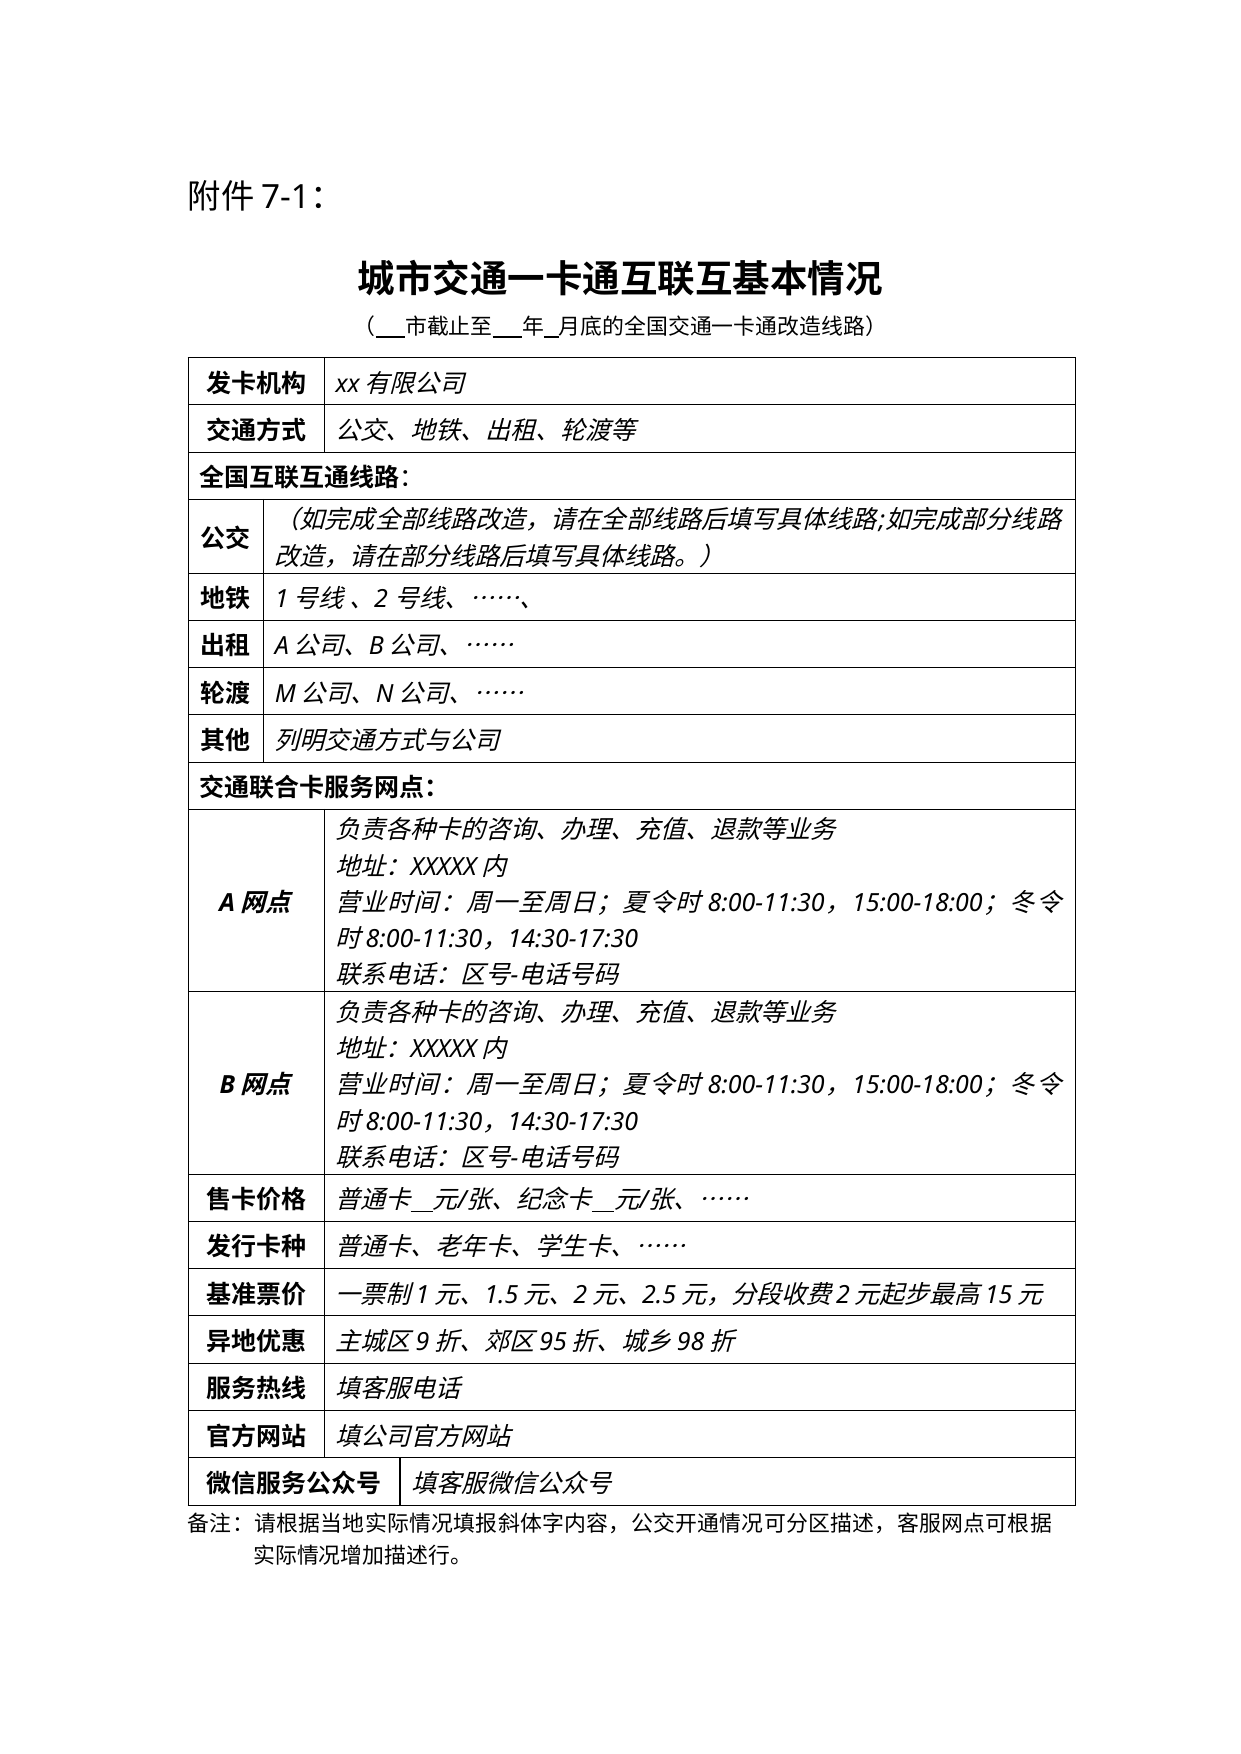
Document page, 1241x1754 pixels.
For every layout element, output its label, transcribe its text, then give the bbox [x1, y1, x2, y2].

table_cell M公司、N公司、…… [264, 668, 1075, 714]
table_cell 填客服电话 [325, 1364, 1075, 1410]
table_cell A公司、B公司、…… [264, 621, 1075, 667]
table_cell （如完成全部线路改造，请在全部线路后填写具体线路;如完成部分线路改造，请在部分线路后填写具体线路。） [264, 500, 1075, 572]
table_cell 1号线 、2 号线、……、 [264, 574, 1075, 620]
table_cell 普通卡 元/张、纪念卡 元/张、…… [325, 1175, 1075, 1221]
table_cell 异地优惠 [189, 1316, 324, 1363]
table_cell 基准票价 [189, 1269, 324, 1315]
table_cell 主城区9折、郊区95折、城乡98折 [325, 1316, 1075, 1363]
table_cell 公交、地铁、出租、轮渡等 [325, 405, 1075, 452]
table_cell 出租 [189, 621, 263, 667]
table_cell 地铁 [189, 574, 263, 620]
table_cell 全国互联互通线路： [189, 453, 1075, 499]
table_cell 负责各种卡的咨询、办理、充值、退款等业务 地址：XXXXX内 营业时间：周一至周日；夏令时8:00-11:30，15:00-18:00；冬令时8:00-11:30，14:30-17:30 联系电话：区号-电话号码 [325, 992, 1075, 1173]
table_cell 售卡价格 [189, 1175, 324, 1221]
table_header xx有限公司 [325, 358, 1075, 404]
table_cell 其他 [189, 715, 263, 762]
table_cell 一票制1元、1.5元、2元、2.5元，分段收费2元起步最高15元 [325, 1269, 1075, 1315]
text 备注：请根据当地实际情况填报斜体字内容，公交开通情况可分区描述，客服网点可根据实际情况增加描述行。 [187, 1506, 1053, 1571]
table_cell 微信服务公众号 [189, 1458, 399, 1504]
table_cell 交通方式 [189, 405, 324, 452]
table_cell 负责各种卡的咨询、办理、充值、退款等业务 地址：XXXXX内 营业时间：周一至周日；夏令时8:00-11:30，15:00-18:00；冬令时8:00-11:30，14:30-17:30 联系电话：区号-电话号码 [325, 810, 1075, 991]
text 附件7-1： [187, 162, 1053, 227]
table_cell B网点 [189, 992, 324, 1173]
table_cell A网点 [189, 810, 324, 991]
text 城市交通一卡通互联互基本情况 （ 市截止至 年 月底的全国交通一卡通改造线路） [187, 243, 1053, 341]
table_cell 官方网站 [189, 1411, 324, 1457]
table_cell 服务热线 [189, 1364, 324, 1410]
table_cell 发行卡种 [189, 1222, 324, 1268]
table_cell 填客服微信公众号 [401, 1458, 1075, 1504]
table_cell 普通卡、老年卡、学生卡、…… [325, 1222, 1075, 1268]
table_header 发卡机构 [189, 358, 324, 404]
table_cell 公交 [189, 500, 263, 572]
table_cell 轮渡 [189, 668, 263, 714]
table_cell 列明交通方式与公司 [264, 715, 1075, 762]
table_cell 交通联合卡服务网点： [189, 763, 1075, 809]
table_cell 填公司官方网站 [325, 1411, 1075, 1457]
